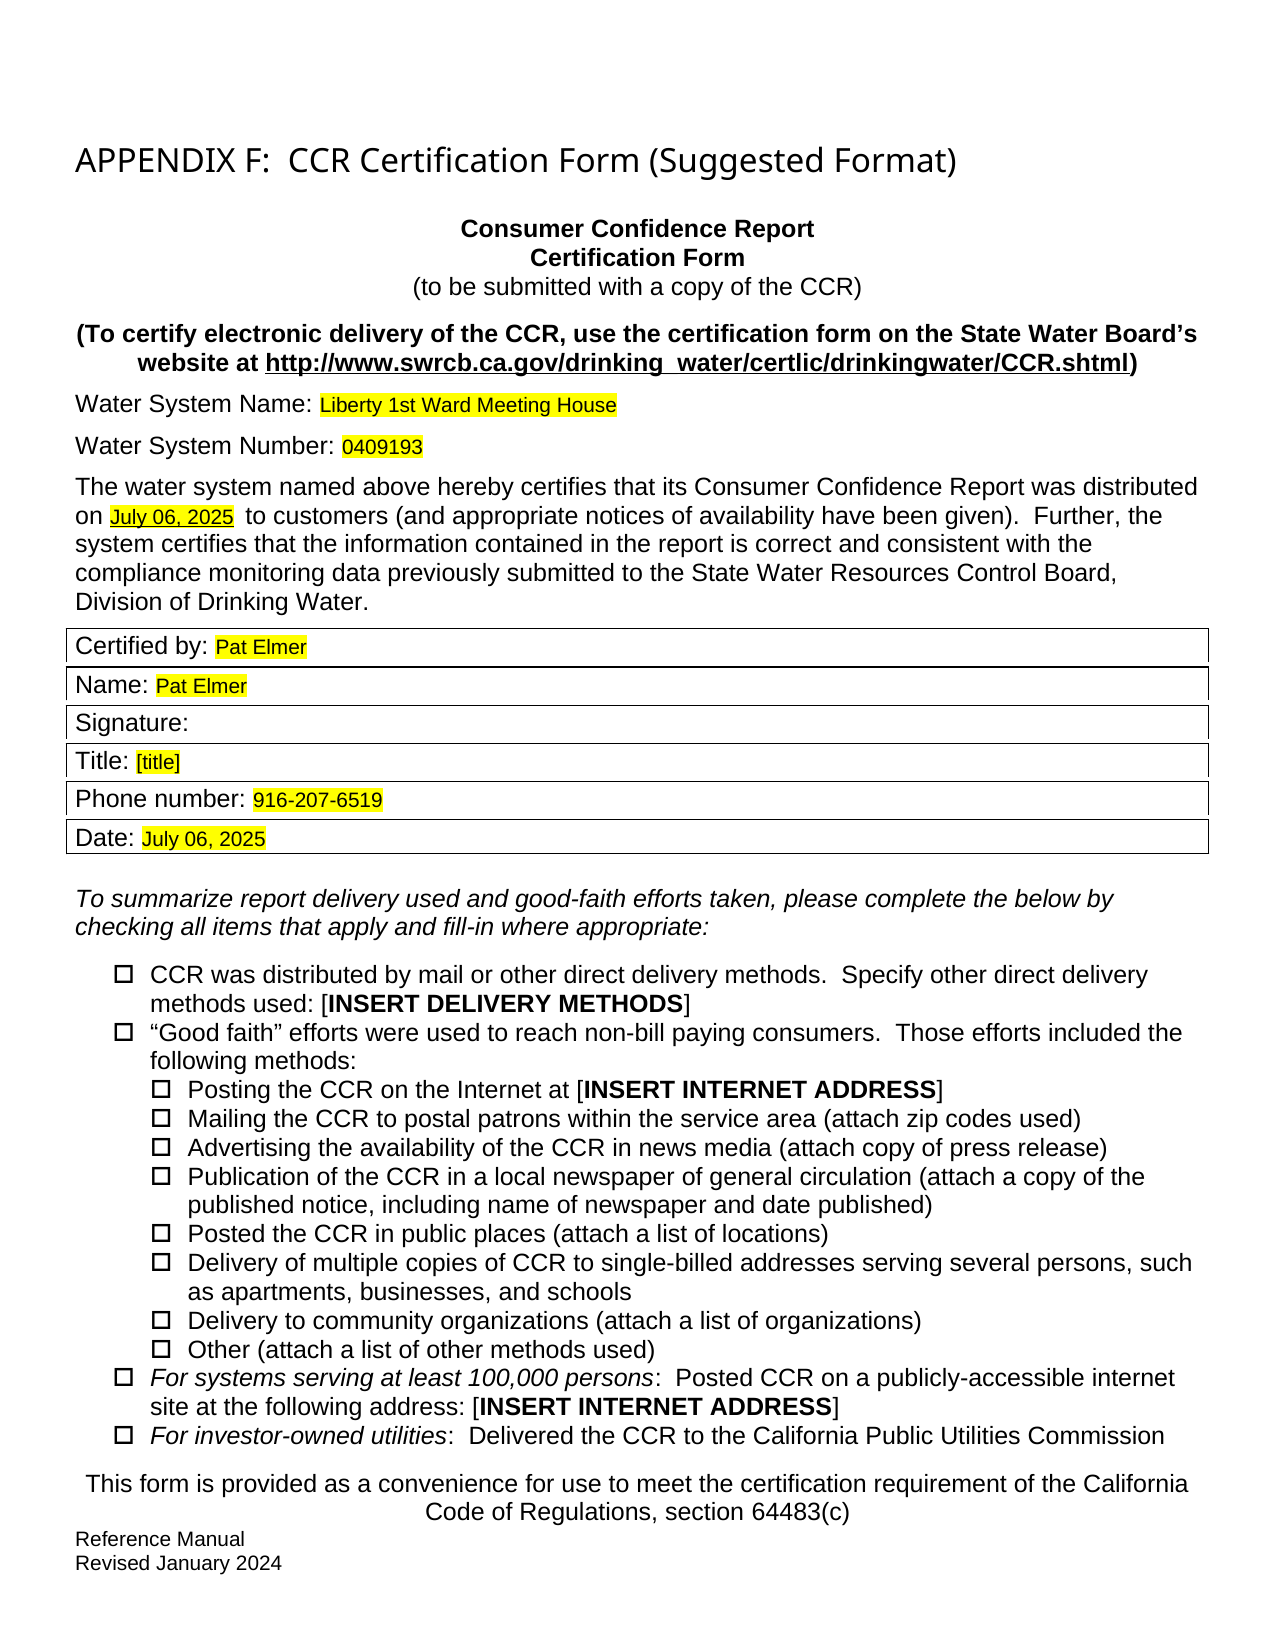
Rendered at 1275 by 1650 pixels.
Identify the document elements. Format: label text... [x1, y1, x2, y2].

text Date: July 06, 2025 [67, 820, 1208, 853]
text Signature: [67, 706, 1208, 739]
text This form is provided as a convenience for use to meet the certification requirement of the California Code of Regulations, section 64483(c) [75, 1469, 1200, 1526]
list Mailing the CCR to postal patrons within the service area (attach zip codes used) [150, 1104, 1200, 1133]
text The water system named above hereby certifies that its Consumer Confidence Report was distributed on July 06, 2025 to customers (and appropriate notices of availability have been given). Further, the system certifies that the information contained in the report is correct and consistent with the compliance monitoring data previously submitted to the State Water Resources Control Board, Division of Drinking Water. [75, 472, 1200, 616]
text Water System Number: 0409193 [75, 431, 1200, 459]
text To summarize report delivery used and good-faith efforts taken, please complete the below by checking all items that apply and fill-in where appropriate: [75, 884, 1200, 941]
subtitle APPENDIX F: CCR Certification Form (Suggested Format) [75, 137, 1200, 182]
list Posting the CCR on the Internet at [INSERT INTERNET ADDRESS] [150, 1075, 1200, 1104]
list Delivery to community organizations (attach a list of organizations) [150, 1306, 1200, 1334]
text (To certify electronic delivery of the CCR, use the certification form on the State Water Board’s website at http://www.swrcb.ca.gov/drinking_water/certlic/drinkingwater/CCR.shtml) [75, 319, 1200, 377]
text Title: [title] [67, 744, 1208, 777]
text Consumer Confidence Report [75, 214, 1200, 243]
text Certification Form [75, 243, 1200, 272]
text (to be submitted with a copy of the CCR) [75, 272, 1200, 301]
list Publication of the CCR in a local newspaper of general circulation (attach a copy of the published notice, including name of newspaper and date published) [150, 1162, 1200, 1219]
list Advertising the availability of the CCR in news media (attach copy of press release) [150, 1133, 1200, 1162]
text Name: Pat Elmer [67, 668, 1208, 700]
list For investor-owned utilities: Delivered the CCR to the California Public Utilities Commission [112, 1421, 1200, 1450]
list “Good faith” efforts were used to reach non-bill paying consumers. Those efforts included the following methods: [112, 1017, 1200, 1075]
text Certified by: Pat Elmer [67, 629, 1208, 662]
text Water System Name: Liberty 1st Ward Meeting House [75, 389, 1200, 418]
list For systems serving at least 100,000 persons: Posted CCR on a publicly-accessible internet site at the following address: [INSERT INTERNET ADDRESS] [112, 1363, 1200, 1421]
list Delivery of multiple copies of CCR to single-billed addresses serving several persons, such as apartments, businesses, and schools [150, 1248, 1200, 1306]
text Phone number: 916-207-6519 [67, 782, 1208, 815]
list CCR was distributed by mail or other direct delivery methods. Specify other direct delivery methods used: [INSERT DELIVERY METHODS] [112, 960, 1200, 1017]
list Other (attach a list of other methods used) [150, 1334, 1200, 1363]
list Posted the CCR in public places (attach a list of locations) [150, 1219, 1200, 1248]
